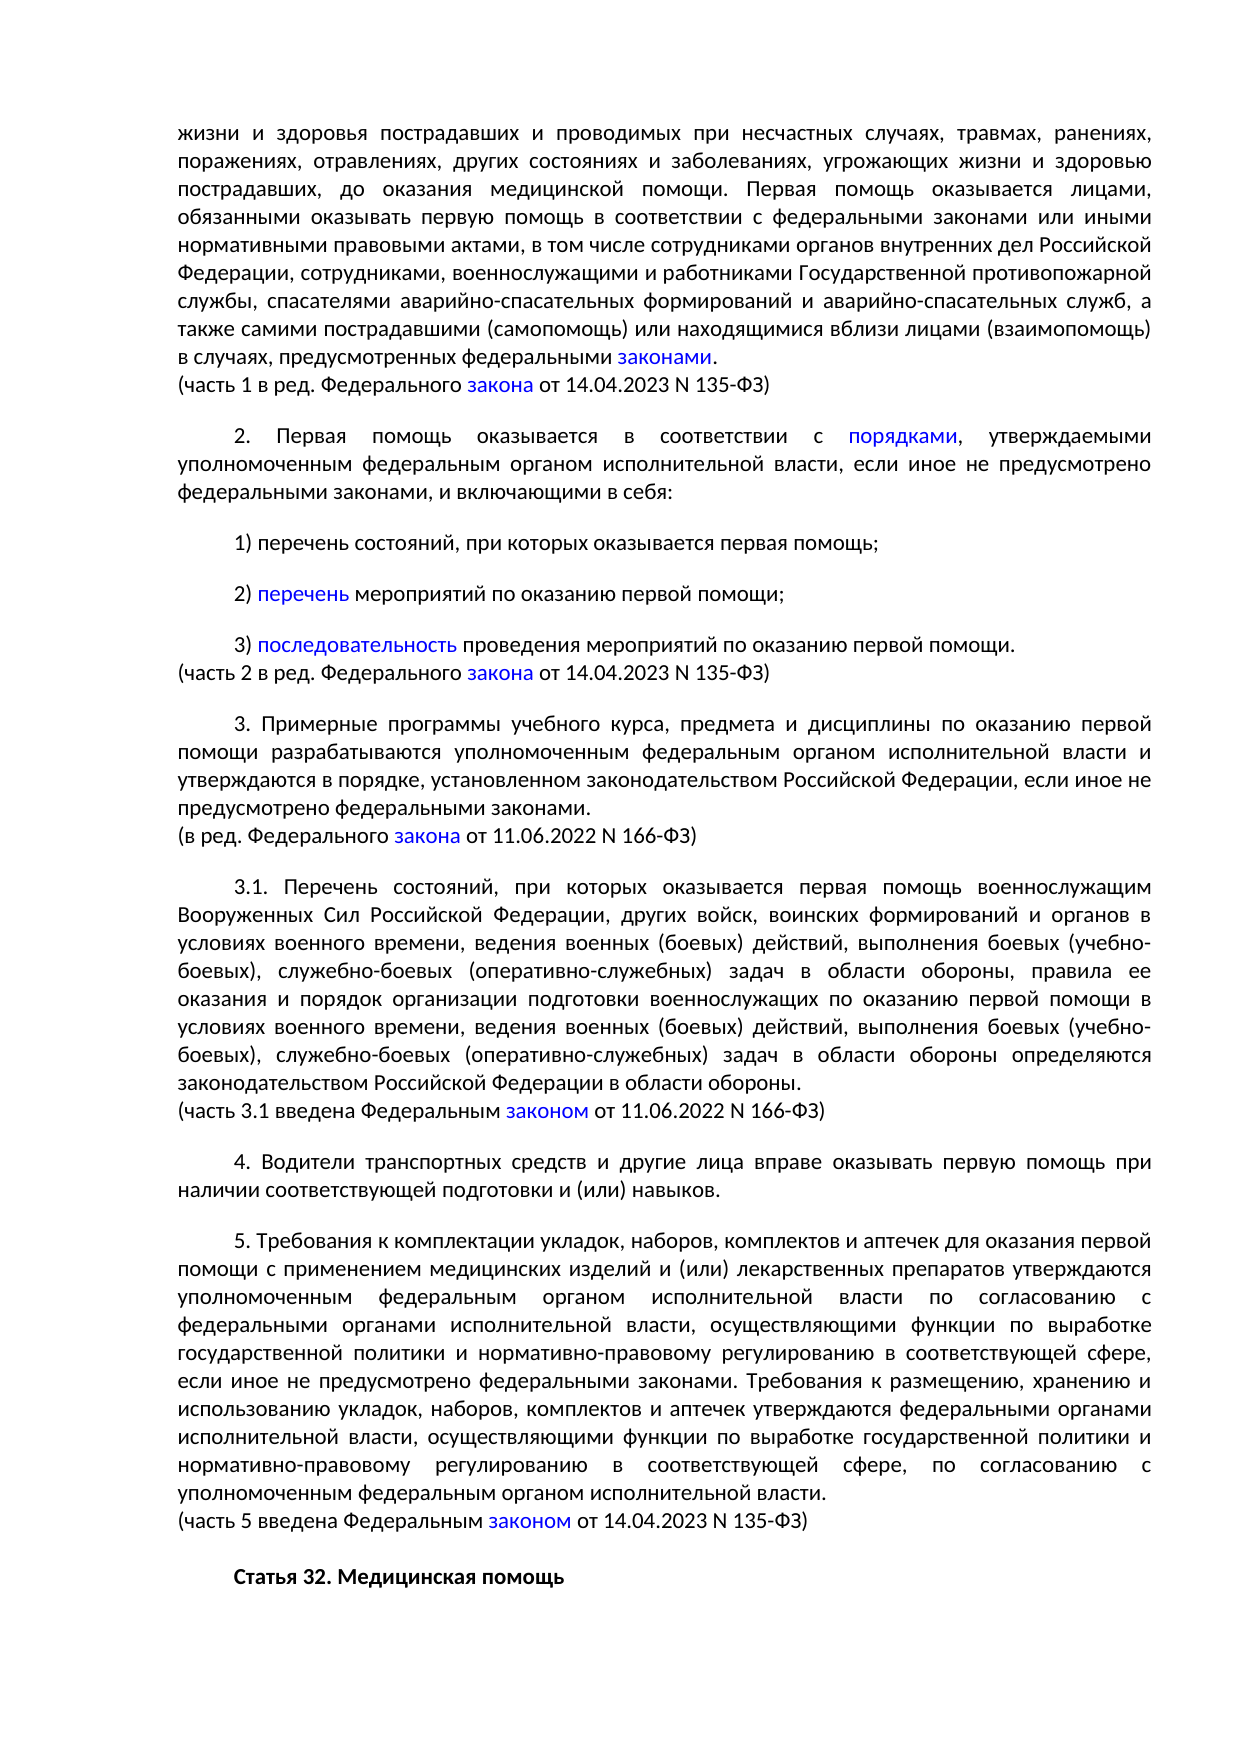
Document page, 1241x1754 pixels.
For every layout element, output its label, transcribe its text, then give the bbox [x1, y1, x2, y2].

text (в ред. Федерального закона от 11.06.2022 N 166-ФЗ) [177, 821, 1152, 849]
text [177, 118, 1152, 370]
text (часть 3.1 введена Федеральным законом от 11.06.2022 N 166-ФЗ) [177, 1096, 1152, 1124]
title Статья 32. Медицинская помощь [177, 1562, 1152, 1590]
text 3.1. Перечень состояний, при которых оказывается первая помощь военнослужащим Вооруженных Сил Российской Федерации, других войск, воинских формирований и органов в условиях военного времени, ведения военных (боевых) действий, выполнения боевых (учебно-боевых), служебно-боевых (оперативно-служебных) задач в области обороны, правила ее оказания и порядок организации подготовки военнослужащих по оказанию первой помощи в условиях военного времени, ведения военных (боевых) действий, выполнения боевых (учебно-боевых), служебно-боевых (оперативно-служебных) задач в области обороны определяются законодательством Российской Федерации в области обороны. [177, 872, 1152, 1096]
text 2. Первая помощь оказывается в соответствии с порядками, утверждаемыми уполномоченным федеральным органом исполнительной власти, если иное не предусмотрено федеральными законами, и включающими в себя: [177, 421, 1152, 505]
text 3. Примерные программы учебного курса, предмета и дисциплины по оказанию первой помощи разрабатываются уполномоченным федеральным органом исполнительной власти и утверждаются в порядке, установленном законодательством Российской Федерации, если иное не предусмотрено федеральными законами. [177, 709, 1152, 821]
text 4. Водители транспортных средств и другие лица вправе оказывать первую помощь при наличии соответствующей подготовки и (или) навыков. [177, 1147, 1152, 1203]
text 3) последовательность проведения мероприятий по оказанию первой помощи. [177, 630, 1152, 658]
text 2) перечень мероприятий по оказанию первой помощи; [177, 579, 1152, 607]
text (часть 2 в ред. Федерального закона от 14.04.2023 N 135-ФЗ) [177, 658, 1152, 686]
text 1) перечень состояний, при которых оказывается первая помощь; [177, 528, 1152, 556]
text (часть 5 введена Федеральным законом от 14.04.2023 N 135-ФЗ) [177, 1506, 1152, 1534]
text (часть 1 в ред. Федерального закона от 14.04.2023 N 135-ФЗ) [177, 370, 1152, 398]
text 5. Требования к комплектации укладок, наборов, комплектов и аптечек для оказания первой помощи с применением медицинских изделий и (или) лекарственных препаратов утверждаются уполномоченным федеральным органом исполнительной власти по согласованию с федеральными органами исполнительной власти, осуществляющими функции по выработке государственной политики и нормативно-правовому регулированию в соответствующей сфере, если иное не предусмотрено федеральными законами. Требования к размещению, хранению и использованию укладок, наборов, комплектов и аптечек утверждаются федеральными органами исполнительной власти, осуществляющими функции по выработке государственной политики и нормативно-правовому регулированию в соответствующей сфере, по согласованию с уполномоченным федеральным органом исполнительной власти. [177, 1226, 1152, 1506]
